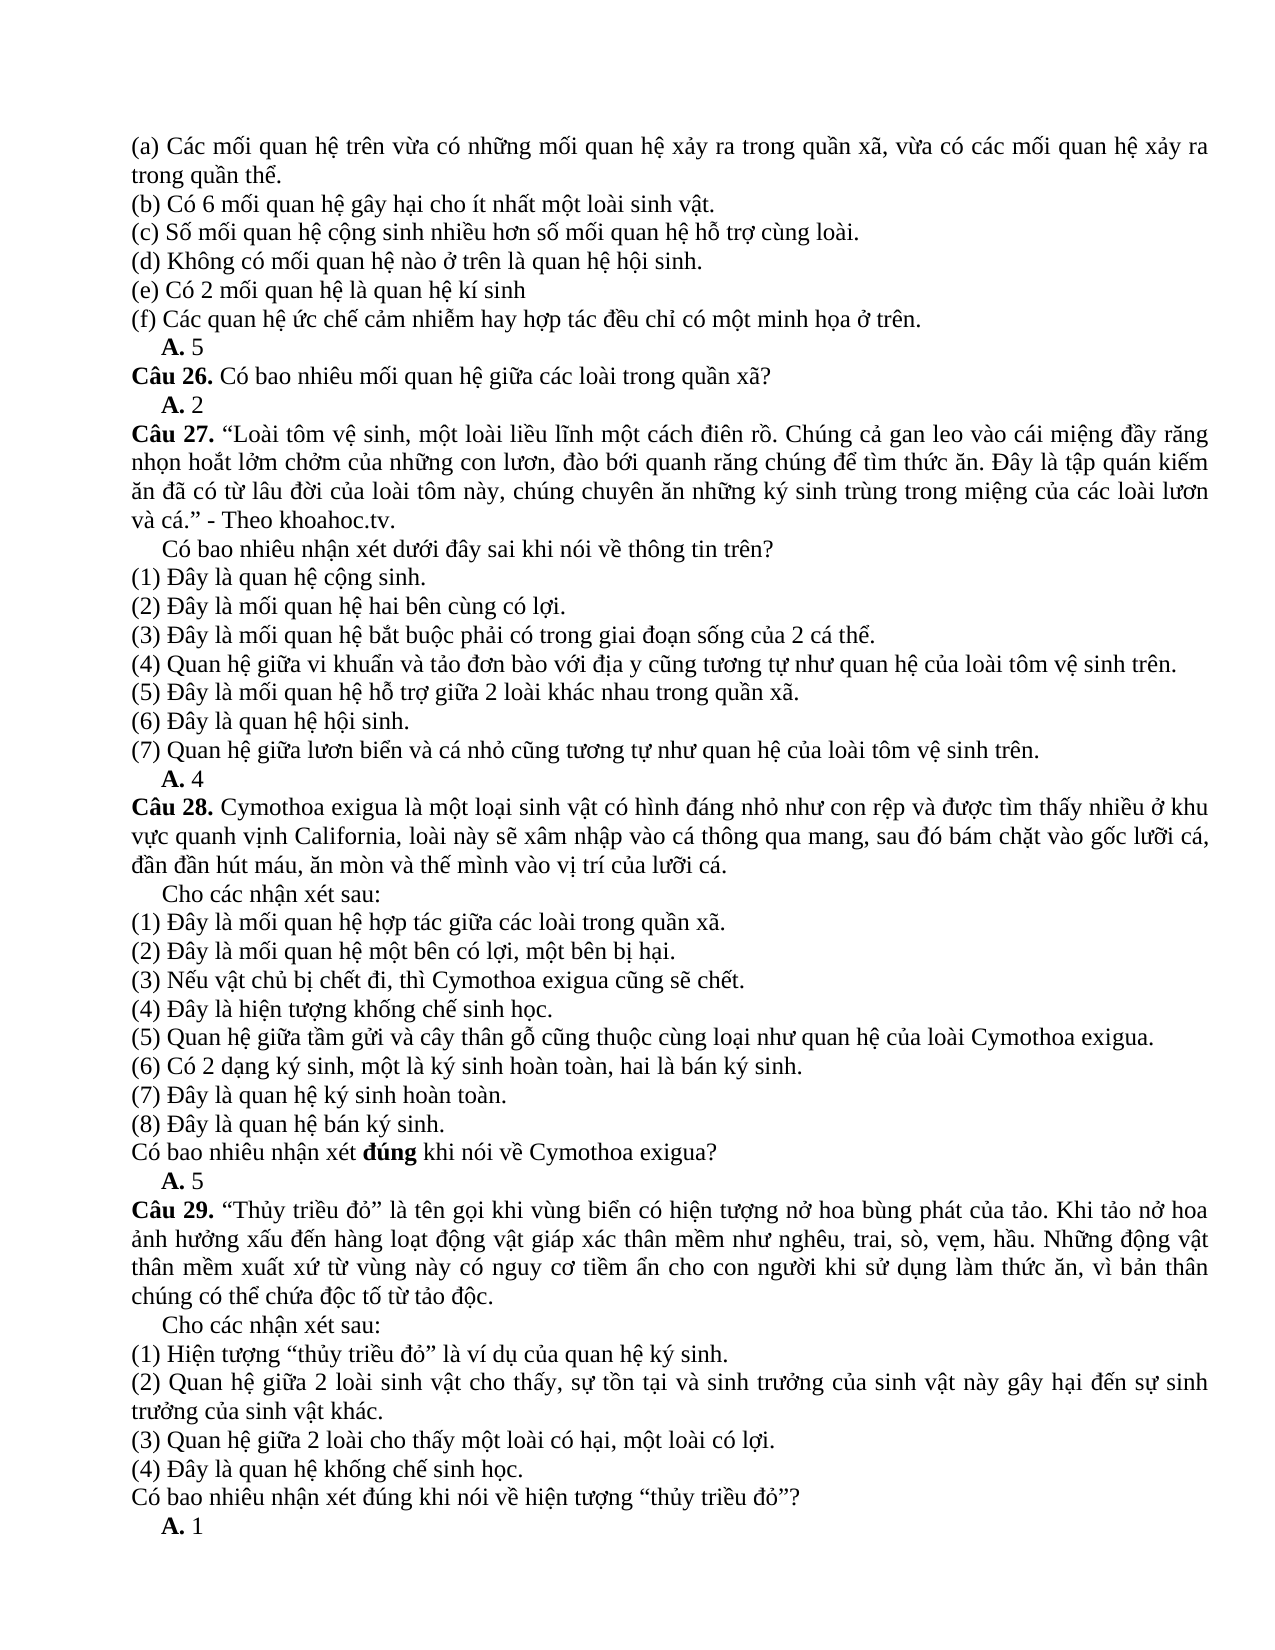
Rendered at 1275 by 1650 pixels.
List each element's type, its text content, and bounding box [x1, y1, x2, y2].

text A. 1 [131, 1511, 1209, 1540]
text (f) Các quan hệ ức chế cảm nhiễm hay hợp tác đều chỉ có một minh họa ở trên. [131, 304, 1209, 332]
text (3) Nếu vật chủ bị chết đi, thì Cymothoa exigua cũng sẽ chết. [131, 965, 1209, 994]
text Có bao nhiêu nhận xét đúng khi nói về hiện tượng “thủy triều đỏ”? [131, 1482, 1209, 1511]
text Câu 29. “Thủy triều đỏ” là tên gọi khi vùng biển có hiện tượng nở hoa bùng phát của tảo. Khi tảo nở hoa ảnh hưởng xấu đến hàng loạt động vật giáp xác thân mềm như nghêu, trai, sò, vẹm, hầu. Những động vật thân mềm xuất xứ từ vùng này có nguy cơ tiềm ẩn cho con người khi sử dụng làm thức ăn, vì bản thân chúng có thể chứa độc tố từ tảo độc. [131, 1195, 1209, 1310]
text (6) Có 2 dạng ký sinh, một là ký sinh hoàn toàn, hai là bán ký sinh. [131, 1051, 1209, 1080]
text (2) Đây là mối quan hệ hai bên cùng có lợi. [131, 591, 1209, 620]
text Câu 27. “Loài tôm vệ sinh, một loài liều lĩnh một cách điên rồ. Chúng cả gan leo vào cái miệng đầy răng nhọn hoắt lởm chởm của những con lươn, đào bới quanh răng chúng để tìm thức ăn. Đây là tập quán kiếm ăn đã có từ lâu đời của loài tôm này, chúng chuyên ăn những ký sinh trùng trong miệng của các loài lươn và cá.” - Theo khoahoc.tv. [131, 419, 1209, 534]
text (e) Có 2 mối quan hệ là quan hệ kí sinh [131, 275, 1209, 304]
text (3) Đây là mối quan hệ bắt buộc phải có trong giai đoạn sống của 2 cá thể. [131, 620, 1209, 649]
text (b) Có 6 mối quan hệ gây hại cho ít nhất một loài sinh vật. [131, 189, 1209, 217]
text Cho các nhận xét sau: [162, 879, 1209, 907]
text A. 2 [131, 390, 1209, 419]
text (c) Số mối quan hệ cộng sinh nhiều hơn số mối quan hệ hỗ trợ cùng loài. [131, 217, 1209, 246]
text (8) Đây là quan hệ bán ký sinh. [131, 1109, 1209, 1137]
text (4) Quan hệ giữa vi khuẩn và tảo đơn bào với địa y cũng tương tự như quan hệ của loài tôm vệ sinh trên. [131, 649, 1209, 677]
text Câu 26. Có bao nhiêu mối quan hệ giữa các loài trong quần xã? [131, 361, 1209, 390]
text (2) Đây là mối quan hệ một bên có lợi, một bên bị hại. [131, 936, 1209, 965]
text A. 5 [131, 332, 1209, 361]
text (5) Đây là mối quan hệ hỗ trợ giữa 2 loài khác nhau trong quần xã. [131, 677, 1209, 706]
text A. 5 [131, 1166, 1209, 1195]
text (4) Đây là hiện tượng khống chế sinh học. [131, 994, 1209, 1022]
text Có bao nhiêu nhận xét dưới đây sai khi nói về thông tin trên? [162, 534, 1209, 562]
text (a) Các mối quan hệ trên vừa có những mối quan hệ xảy ra trong quần xã, vừa có các mối quan hệ xảy ra trong quần thể. [131, 131, 1209, 189]
text (5) Quan hệ giữa tầm gửi và cây thân gỗ cũng thuộc cùng loại như quan hệ của loài Cymothoa exigua. [131, 1022, 1209, 1051]
text Có bao nhiêu nhận xét đúng khi nói về Cymothoa exigua? [131, 1137, 1209, 1166]
text Câu 28. Cymothoa exigua là một loại sinh vật có hình đáng nhỏ như con rệp và được tìm thấy nhiều ở khu vực quanh vịnh California, loài này sẽ xâm nhập vào cá thông qua mang, sau đó bám chặt vào gốc lưỡi cá, đần đần hút máu, ăn mòn và thế mình vào vị trí của lưỡi cá. [131, 792, 1209, 879]
text Cho các nhận xét sau: [162, 1310, 1209, 1339]
text A. 4 [131, 764, 1209, 792]
text (6) Đây là quan hệ hội sinh. [131, 706, 1209, 735]
text (4) Đây là quan hệ khống chế sinh học. [131, 1454, 1209, 1482]
text (1) Đây là quan hệ cộng sinh. [131, 562, 1209, 591]
text (1) Đây là mối quan hệ hợp tác giữa các loài trong quần xã. [131, 907, 1209, 936]
text (1) Hiện tượng “thủy triều đỏ” là ví dụ của quan hệ ký sinh. [131, 1339, 1209, 1367]
text (7) Quan hệ giữa lươn biển và cá nhỏ cũng tương tự như quan hệ của loài tôm vệ sinh trên. [131, 735, 1209, 764]
text (7) Đây là quan hệ ký sinh hoàn toàn. [131, 1080, 1209, 1109]
text (2) Quan hệ giữa 2 loài sinh vật cho thấy, sự tồn tại và sinh trưởng của sinh vật này gây hại đến sự sinh trưởng của sinh vật khác. [131, 1367, 1209, 1425]
text (d) Không có mối quan hệ nào ở trên là quan hệ hội sinh. [131, 246, 1209, 275]
text (3) Quan hệ giữa 2 loài cho thấy một loài có hại, một loài có lợi. [131, 1425, 1209, 1454]
